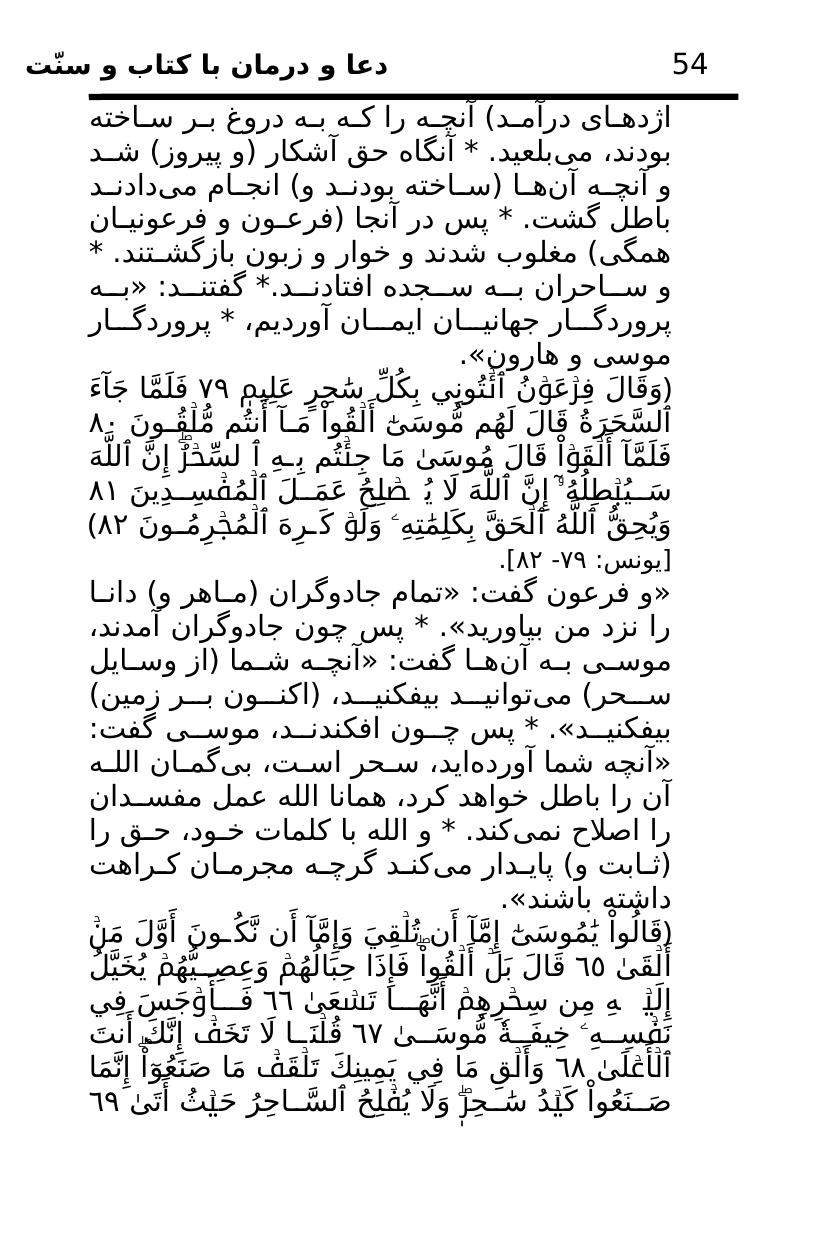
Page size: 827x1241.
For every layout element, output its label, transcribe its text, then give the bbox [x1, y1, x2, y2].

text «و فرعون گفت: «تمام جادوگران (ماهر و) دانا را نزد من بیاورید». * پس چون جادوگران آمدند، موسی به آن‌ها گفت: «آنچه شما (از وسایل سحر) می‌توانید بیفکنید، (اکنون بر زمین) بیفکنید». * پس چون افکندند، موسی گفت: «آنچه شما آورده‌اید، سحر است، بی‌گمان الله آن را باطل خواهد کرد، همانا الله عمل مفسدان را اصلاح نمی‌کند. * و الله با کلمات خود، حق را (ثابت و) پایدار می‌کند گرچه مجرمان کراهت داشته باشند». [89, 575, 672, 915]
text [89, 100, 672, 372]
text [89, 915, 672, 1119]
text ﴿وَقَالَ فِرۡعَوۡنُ ٱئۡتُونِي بِكُلِّ سَٰحِرٍ عَلِيمٖ ٧٩ فَلَمَّا جَآءَ ٱلسَّحَرَةُ قَالَ لَهُم مُّوسَىٰٓ أَلۡقُواْ مَآ أَنتُم مُّلۡقُونَ ٨٠ فَلَمَّآ أَلۡقَوۡاْ قَالَ مُوسَىٰ مَا جِئۡتُم بِهِ ٱلسِّحۡرُۖ إِنَّ ٱللَّهَ سَيُبۡطِلُهُۥٓ إِنَّ ٱللَّهَ لَا يُصۡلِحُ عَمَلَ ٱلۡمُفۡسِدِينَ ٨١ وَيُحِقُّ ٱللَّهُ ٱلۡحَقَّ بِكَلِمَٰتِهِۦ وَلَوۡ كَرِهَ ٱلۡمُجۡرِمُونَ ٨٢﴾ [يونس: ٧٩- ٨٢]. [89, 372, 672, 575]
